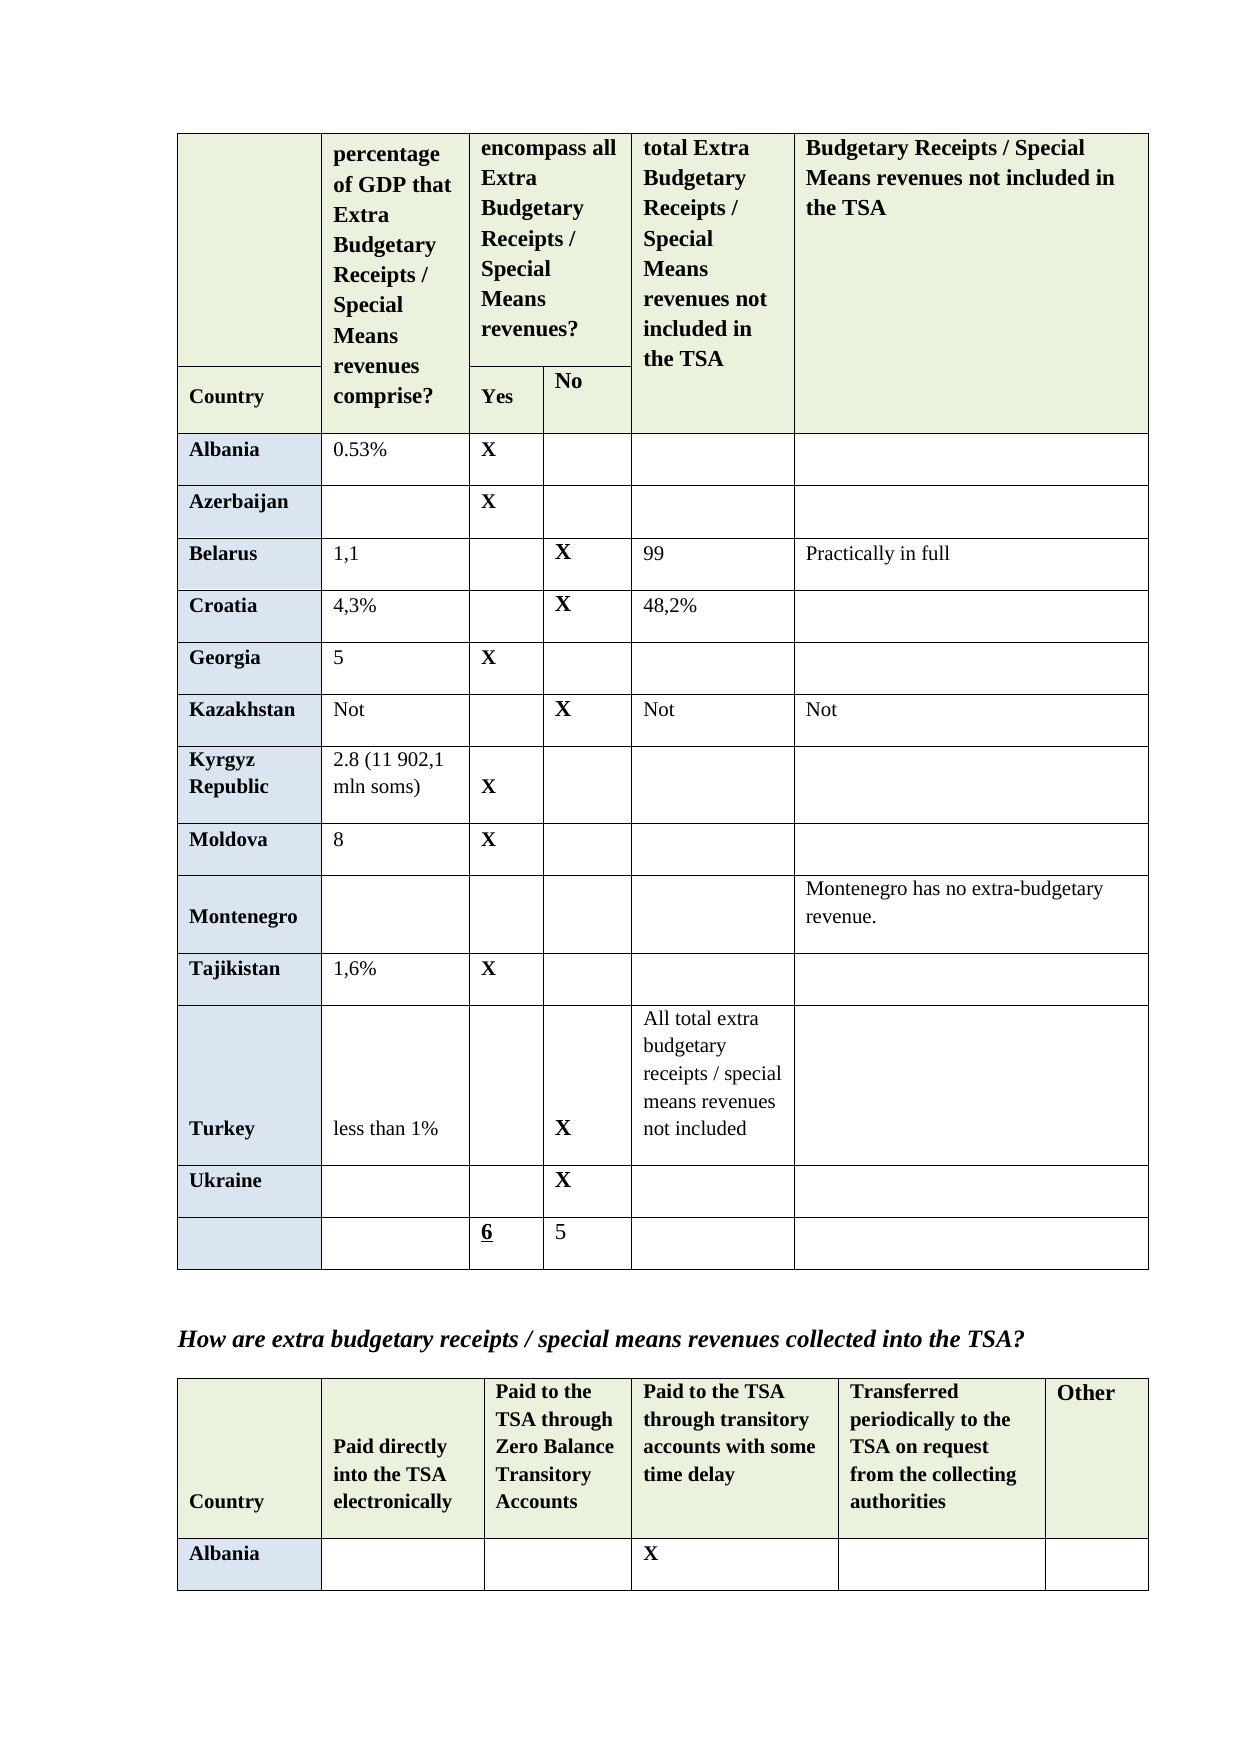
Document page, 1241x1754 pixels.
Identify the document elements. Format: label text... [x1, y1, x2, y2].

table_cell X [470, 954, 543, 1005]
table_cell [544, 434, 631, 485]
table_cell 4,3% [322, 591, 469, 642]
table_cell X [632, 1539, 838, 1590]
table_cell 99 [632, 539, 794, 589]
table_cell Albania [178, 434, 321, 485]
table_cell [632, 747, 794, 823]
table_cell Not [795, 695, 1148, 746]
table_cell Turkey [178, 1006, 321, 1165]
table_cell [470, 591, 543, 642]
table_cell X [544, 1006, 631, 1165]
table_cell [795, 1218, 1148, 1269]
table_cell 48,2% [632, 591, 794, 642]
table_cell Azerbaijan [178, 486, 321, 537]
table_cell X [544, 695, 631, 746]
table_header Transferred periodically to the TSA on request from the collecting authorities [839, 1379, 1045, 1538]
table_cell [544, 643, 631, 694]
table_cell 2.8 (11 902,1 mln soms) [322, 747, 469, 823]
table_cell Croatia [178, 591, 321, 642]
table_cell [1046, 1539, 1148, 1590]
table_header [322, 134, 469, 433]
table_cell [632, 486, 794, 537]
table_cell [322, 1539, 484, 1590]
table_cell Yes [470, 367, 543, 433]
table_cell X [544, 539, 631, 589]
table_cell Kazakhstan [178, 695, 321, 746]
table_cell [632, 954, 794, 1005]
table_cell [322, 486, 469, 537]
table_cell Belarus [178, 539, 321, 589]
table_cell 1,6% [322, 954, 469, 1005]
table_cell Ukraine [178, 1166, 321, 1217]
table_cell All total extra budgetary receipts / special means revenues not included [632, 1006, 794, 1165]
table_cell Georgia [178, 643, 321, 694]
table_cell [795, 954, 1148, 1005]
table_cell X [470, 824, 543, 875]
table_cell X [470, 747, 543, 823]
table_cell [632, 824, 794, 875]
table_cell [322, 1166, 469, 1217]
table_cell [544, 876, 631, 953]
table_cell [544, 486, 631, 537]
table_cell [795, 643, 1148, 694]
table_cell Not [322, 695, 469, 746]
table_header Paid directly into the TSA electronically [322, 1379, 484, 1538]
table_header Country [178, 1379, 321, 1538]
table_cell Moldova [178, 824, 321, 875]
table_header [470, 134, 631, 366]
table_cell X [470, 486, 543, 537]
table_cell [632, 1218, 794, 1269]
table_cell [795, 486, 1148, 537]
table_cell 8 [322, 824, 469, 875]
table_cell [795, 1166, 1148, 1217]
table_cell [322, 876, 469, 953]
table_cell [795, 591, 1148, 642]
table_cell No [544, 367, 631, 433]
table_cell [470, 1006, 543, 1165]
table_cell [470, 876, 543, 953]
table_cell [470, 1166, 543, 1217]
table_cell [795, 1006, 1148, 1165]
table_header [632, 134, 794, 433]
table_cell less than 1% [322, 1006, 469, 1165]
table_cell [485, 1539, 631, 1590]
table_cell X [470, 434, 543, 485]
table_cell [839, 1539, 1045, 1590]
table_cell [795, 747, 1148, 823]
table_cell 5 [322, 643, 469, 694]
text How are extra budgetary receipts / special means revenues collected into the TSA? [177, 1324, 1152, 1353]
table_cell 6 [470, 1218, 543, 1269]
table_cell 5 [544, 1218, 631, 1269]
table_header Paid to the TSA through transitory accounts with some time delay [632, 1379, 838, 1538]
table_header Paid to the TSA through Zero Balance Transitory Accounts [485, 1379, 631, 1538]
table_cell [795, 824, 1148, 875]
table_header Other [1046, 1379, 1148, 1538]
table_cell [795, 434, 1148, 485]
table_cell [632, 643, 794, 694]
table_cell Country [178, 367, 321, 433]
table_cell [178, 1218, 321, 1269]
table_cell Montenegro has no extra-budgetary revenue. [795, 876, 1148, 953]
table_cell [632, 1166, 794, 1217]
table_cell [544, 747, 631, 823]
table_cell Not [632, 695, 794, 746]
table_cell X [470, 643, 543, 694]
table_header [178, 134, 321, 366]
table_cell Kyrgyz Republic [178, 747, 321, 823]
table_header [795, 134, 1148, 433]
table_cell 1,1 [322, 539, 469, 589]
table_cell Albania [178, 1539, 321, 1590]
table_cell 0.53% [322, 434, 469, 485]
table_cell [470, 695, 543, 746]
table_cell Tajikistan [178, 954, 321, 1005]
table_cell X [544, 1166, 631, 1217]
table_cell [544, 824, 631, 875]
table_cell [632, 876, 794, 953]
table_cell Practically in full [795, 539, 1148, 589]
table_cell X [544, 591, 631, 642]
table_cell [322, 1218, 469, 1269]
table_cell [544, 954, 631, 1005]
table_cell [632, 434, 794, 485]
table_cell [470, 539, 543, 589]
table_cell Montenegro [178, 876, 321, 953]
